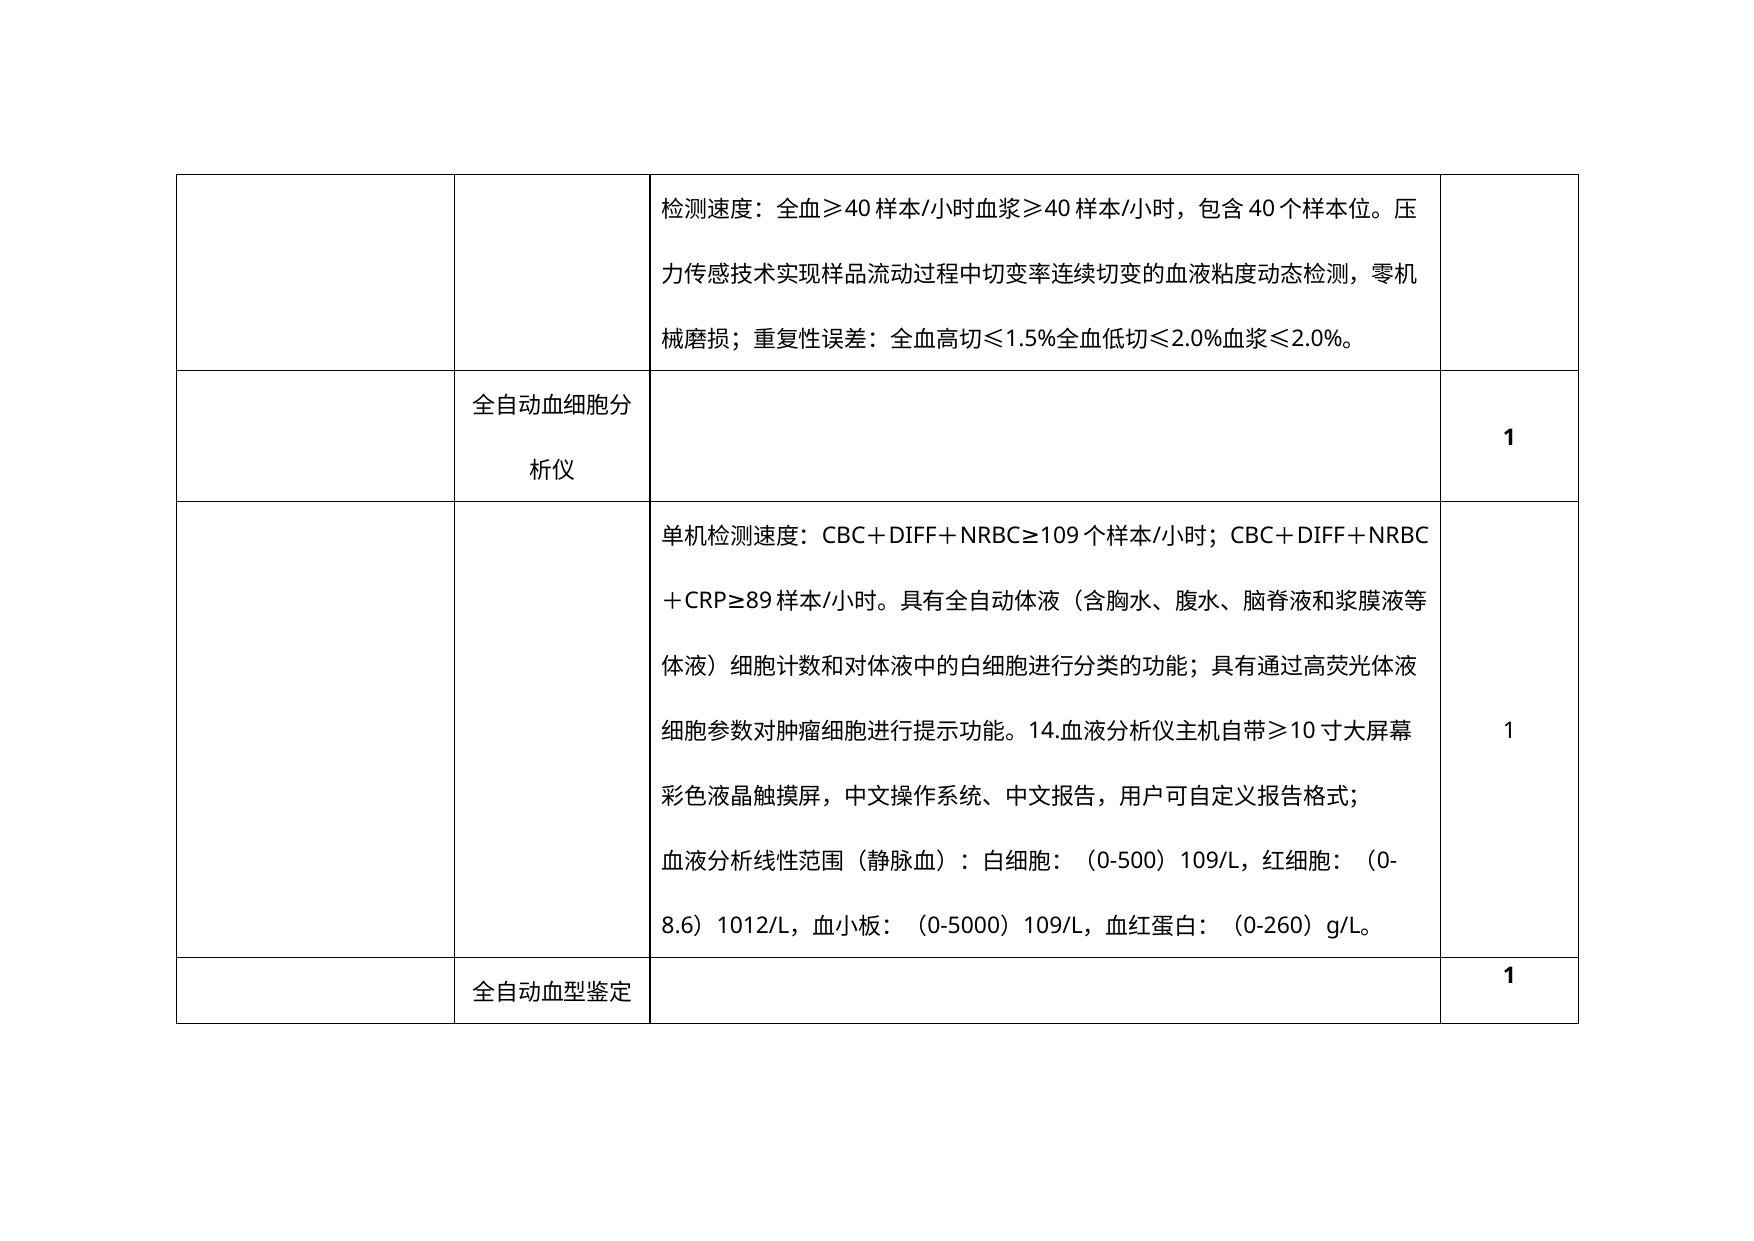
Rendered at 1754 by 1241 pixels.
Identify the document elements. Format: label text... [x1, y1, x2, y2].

table_cell 全自动血细胞分析仪 [455, 371, 649, 501]
table_cell [177, 958, 454, 1023]
table_cell [651, 958, 1440, 1023]
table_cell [651, 175, 1440, 370]
table_cell [177, 371, 454, 501]
table_cell [651, 371, 1440, 501]
table_cell 单机检测速度：CBC＋DIFF＋NRBC≥109个样本/小时；CBC＋DIFF＋NRBC＋CRP≥89样本/小时。具有全自动体液（含胸水、腹水、脑脊液和浆膜液等体液）细胞计数和对体液中的白细胞进行分类的功能；具有通过高荧光体液细胞参数对肿瘤细胞进行提示功能。14.血液分析仪主机自带≥10寸大屏幕彩色液晶触摸屏，中文操作系统、中文报告，用户可自定义报告格式； 血液分析线性范围（静脉血）：白细胞：（0-500）109/L，红细胞：（0-8.6）1012/L，血小板：（0-5000）109/L，血红蛋白：（0-260）g/L。 [651, 502, 1440, 957]
table_cell 1 [1441, 175, 1578, 370]
table_cell [177, 175, 454, 370]
table_cell [177, 502, 454, 957]
table_cell 全自动血型鉴定及配血设备 [455, 958, 649, 1023]
table_cell 1 [1441, 371, 1578, 501]
table_cell [455, 175, 649, 370]
table_cell 1 [1441, 502, 1578, 957]
table_cell 1 [1441, 958, 1578, 1023]
table_cell [455, 502, 649, 957]
